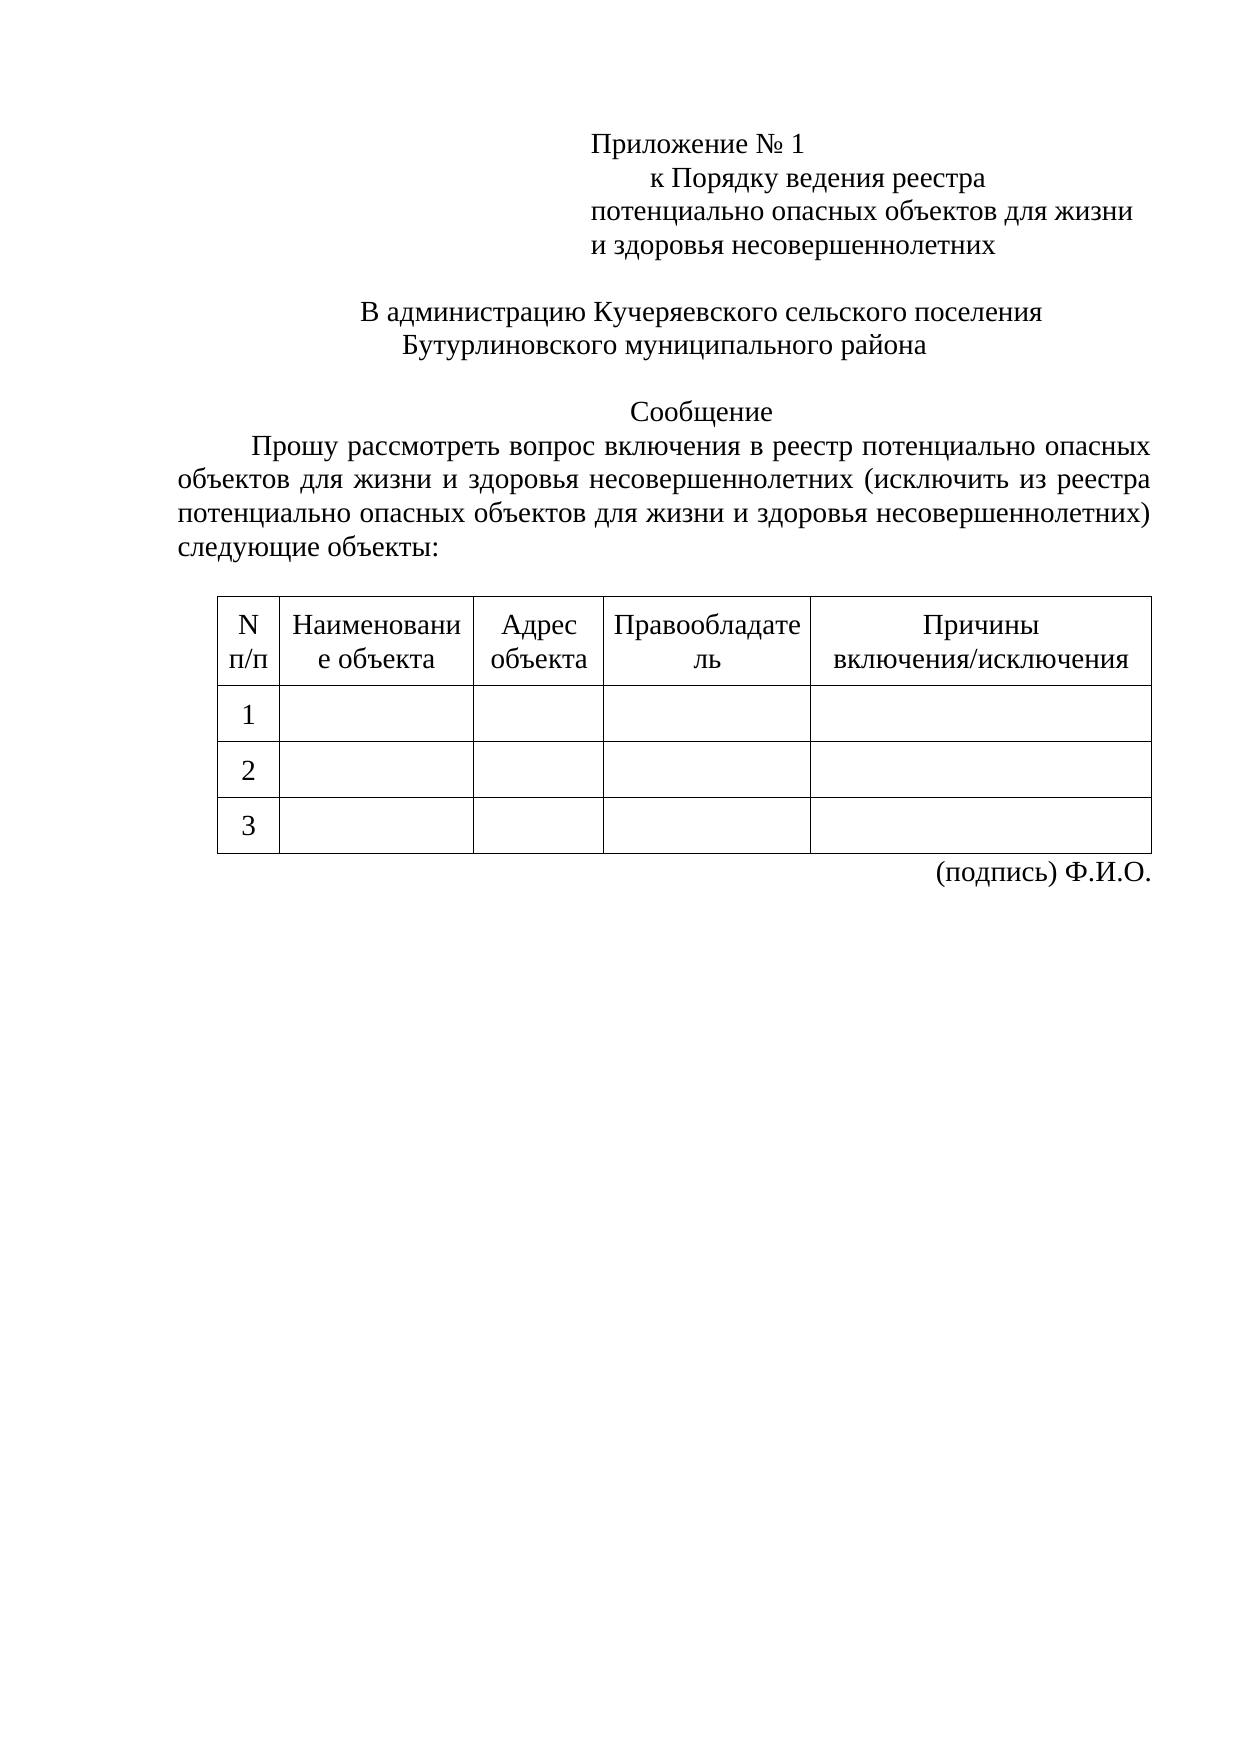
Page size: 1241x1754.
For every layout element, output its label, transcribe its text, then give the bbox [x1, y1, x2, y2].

table_cell [604, 798, 810, 853]
title к Порядку ведения реестра потенциально опасных объектов для жизни и здоровья несовершеннолетних [591, 160, 1152, 260]
text (подпись) Ф.И.О. [177, 854, 1152, 887]
table_cell [474, 798, 603, 853]
table_cell [280, 686, 473, 741]
table_cell [280, 798, 473, 853]
table_cell [280, 742, 473, 797]
table_cell 2 [218, 742, 279, 797]
table_header Правообладатель [604, 597, 810, 685]
table_header N п/п [218, 597, 279, 685]
text Сообщение [177, 394, 1152, 428]
table_cell [474, 742, 603, 797]
table_cell 1 [218, 686, 279, 741]
table_cell [811, 742, 1151, 797]
table_cell [604, 742, 810, 797]
table_cell [604, 686, 810, 741]
text В администрацию Кучеряевского сельского поселения Бутурлиновского муниципального района [177, 294, 1152, 361]
table_cell [474, 686, 603, 741]
table_header Адрес объекта [474, 597, 603, 685]
text Приложение № 1 [591, 126, 1152, 160]
table_header Причины включения/исключения [811, 597, 1151, 685]
text Прошу рассмотреть вопрос включения в реестр потенциально опасных объектов для жизни и здоровья несовершеннолетних (исключить из реестра потенциально опасных объектов для жизни и здоровья несовершеннолетних) следующие объекты: [177, 428, 1152, 562]
table_cell [811, 686, 1151, 741]
table_cell 3 [218, 798, 279, 853]
table_cell [811, 798, 1151, 853]
table_header Наименование объекта [280, 597, 473, 685]
